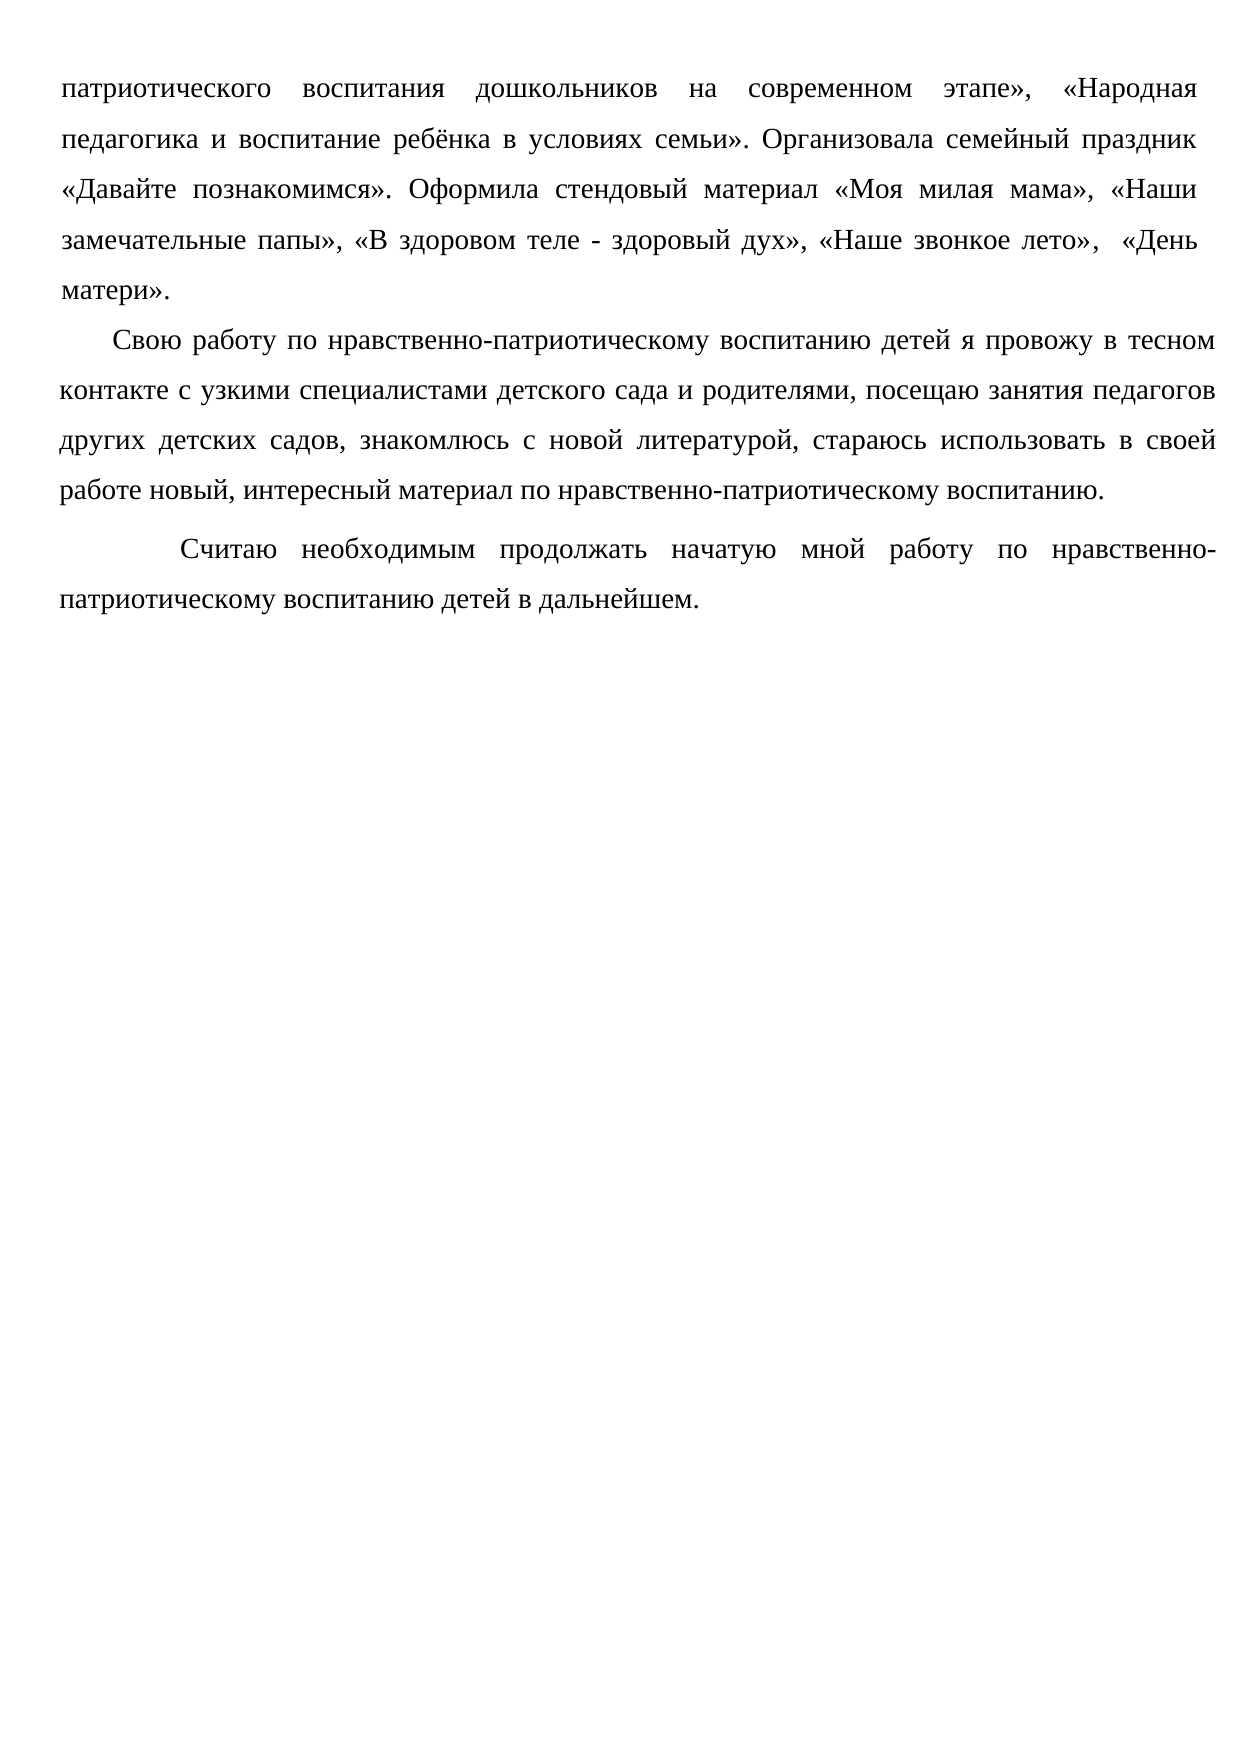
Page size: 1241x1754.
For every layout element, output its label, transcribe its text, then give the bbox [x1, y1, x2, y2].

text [61, 57, 1198, 310]
text Свою работу по нравственно-патриотическому воспитанию детей я провожу в тесном контакте с узкими специалистами детского сада и родителями, посещаю занятия педагогов других детских садов, знакомлюсь с новой литературой, стараюсь использовать в своей работе новый, интересный материал по нравственно-патриотическому воспитанию. [59, 310, 1217, 510]
text Считаю необходимым продолжать начатую мной работу по нравственно- патриотическому воспитанию детей в дальнейшем. [59, 518, 1217, 618]
